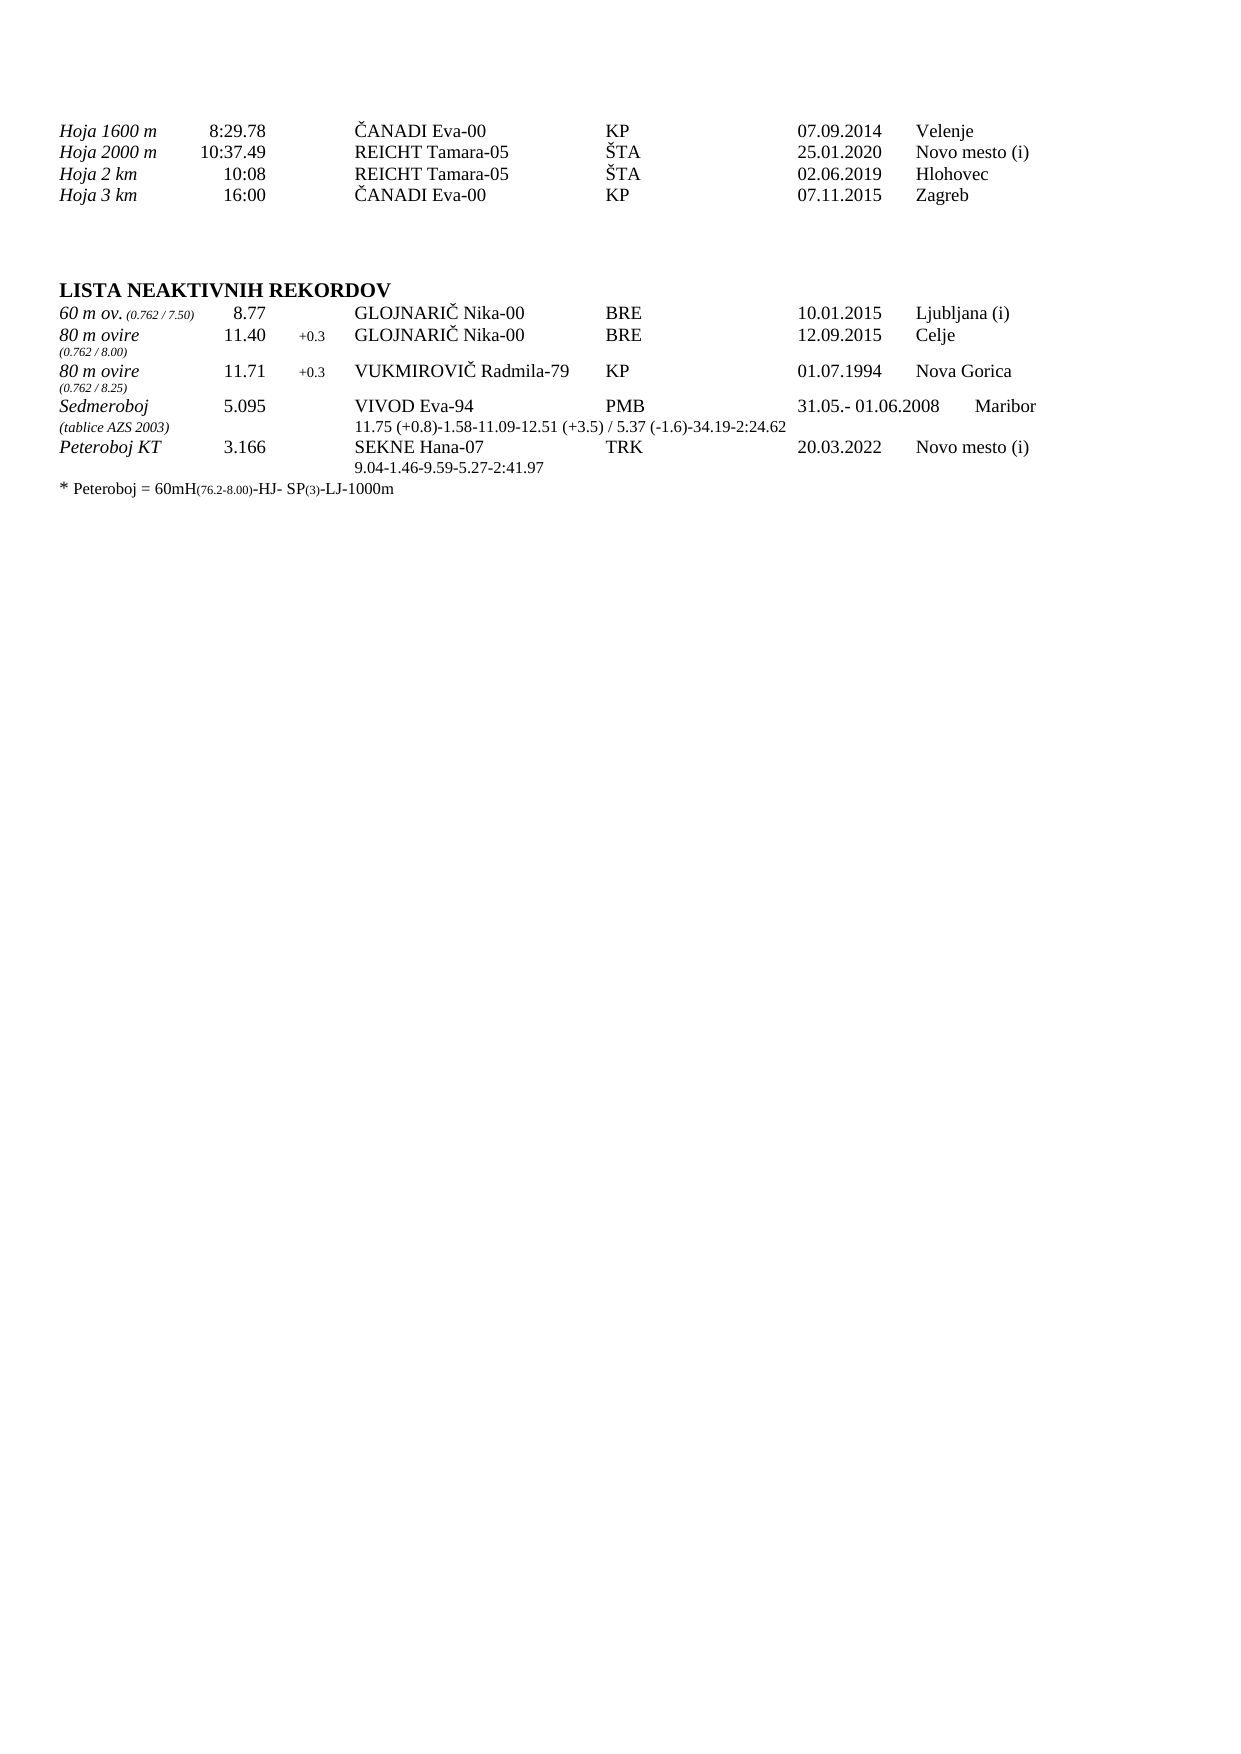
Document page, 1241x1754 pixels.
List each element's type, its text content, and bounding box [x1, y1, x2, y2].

text 80 m ovire 11.71 +0.3 VUKMIROVIČ Radmila-79 KP 01.07.1994 Nova Gorica [59, 359, 1181, 381]
text Sedmeroboj 5.095 VIVOD Eva-94 PMB 31.05.- 01.06.2008 Maribor [59, 395, 1181, 417]
text (0.762 / 8.25) [59, 381, 1181, 395]
text Hoja 3 km 16:00 ČANADI Eva-00 KP 07.11.2015 Zagreb [59, 184, 1181, 206]
text Peteroboj KT 3.166 SEKNE Hana-07 TRK 20.03.2022 Novo mesto (i) [59, 436, 1181, 458]
text (tablice AZS 2003) 11.75 (+0.8)-1.58-11.09-12.51 (+3.5) / 5.37 (-1.6)-34.19-2:24.62 [59, 417, 1181, 436]
text ov. (0.762 / 7.50) 8.77 GLOJNARIČ Nika-00 BRE 10.01.2015 Ljubljana (i) [59, 302, 1181, 323]
text Hoja 8:29.78 ČANADI Eva-00 KP 07.09.2014 Velenje [59, 119, 1181, 141]
text Hoja 2 km 10:08 REICHT Tamara-05 ŠTA 02.06.2019 Hlohovec [59, 163, 1181, 184]
text Hoja 2000 m 10:37.49 REICHT Tamara-05 ŠTA 25.01.2020 Novo mesto (i) [59, 141, 1181, 163]
text ovire 11.40 +0.3 GLOJNARIČ Nika-00 BRE 12.09.2015 Celje [59, 323, 1181, 345]
text * Peteroboj = 60mH(76.2-8.00)-HJ- SP(3)-LJ-1000mPIONIRJI - U14 [59, 477, 1181, 498]
text 9.04-1.46-9.59-5.27-2:41.97 [59, 458, 1181, 477]
text (0.762 / 8.00) [59, 345, 1181, 359]
text LISTA NEAKTIVNIH REKORDOV [59, 278, 1181, 302]
